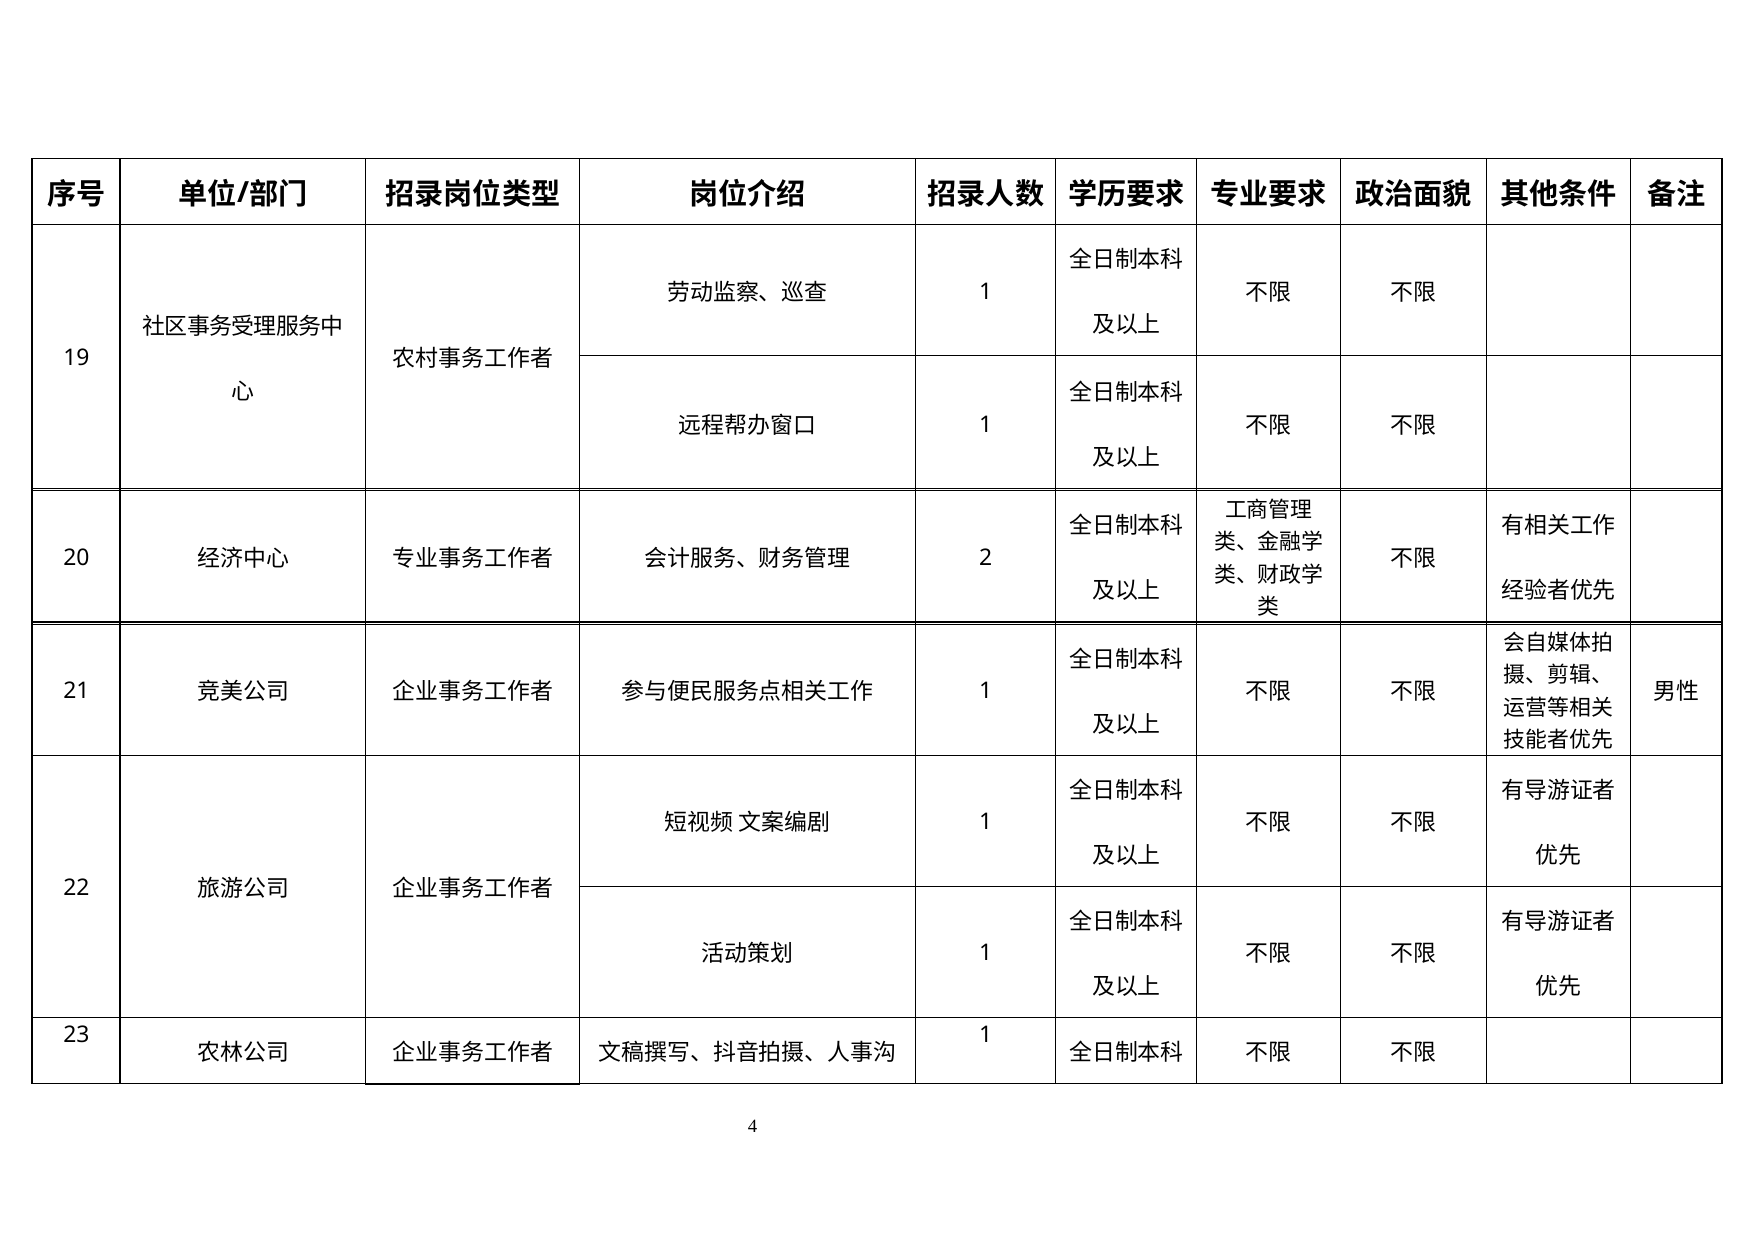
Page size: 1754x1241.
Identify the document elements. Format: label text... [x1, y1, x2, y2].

table_cell [1631, 756, 1721, 886]
table_cell 岗位介绍 [580, 159, 915, 224]
table_cell 农村事务工作者 [366, 225, 579, 488]
table_cell 1 [916, 225, 1055, 355]
table_cell 1 [916, 887, 1055, 1017]
table_cell 招录岗位类型 [366, 159, 579, 224]
table_cell 文稿撰写、抖音拍摄、人事沟通协调 [580, 1018, 915, 1083]
table_cell 不限 [1197, 356, 1340, 488]
table_cell 远程帮办窗口 [580, 356, 915, 488]
table_cell 有导游证者优先 [1487, 756, 1630, 886]
table_cell [1487, 356, 1630, 488]
table_cell 20 [33, 491, 119, 621]
table_cell 经济中心 [121, 491, 365, 621]
table_cell 19 [33, 225, 119, 488]
table_cell 全日制本科及以上 [1056, 356, 1196, 488]
table_cell 企业事务工作者 [366, 625, 579, 754]
table_cell [1487, 1018, 1630, 1083]
table_cell 旅游公司 [121, 756, 365, 1017]
table_cell 有导游证者优先 [1487, 887, 1630, 1017]
table_cell 社区事务受理服务中心 [121, 225, 365, 488]
table_cell [1487, 225, 1630, 355]
table_cell 全日制本科及以上 [1056, 625, 1196, 754]
table_cell 企业事务工作者 [366, 756, 579, 1017]
table_cell 竞美公司 [121, 625, 365, 754]
table_cell 参与便民服务点相关工作 [580, 625, 915, 754]
table_cell 21 [33, 625, 119, 754]
table_cell 不限 [1341, 625, 1486, 754]
table_cell 不限 [1341, 225, 1486, 355]
table_cell 序号 [33, 159, 119, 224]
table_cell 不限 [1197, 887, 1340, 1017]
table_cell 不限 [1341, 1018, 1486, 1083]
table_cell 不限 [1341, 491, 1486, 621]
table_cell 会自媒体拍摄、剪辑、运营等相关技能者优先 [1487, 625, 1630, 754]
table_cell 不限 [1197, 756, 1340, 886]
table_cell 活动策划 [580, 887, 915, 1017]
table_cell 政治面貌 [1341, 159, 1486, 224]
table_cell 1 [916, 356, 1055, 488]
table_cell 短视频 文案编剧 [580, 756, 915, 886]
table_cell 1 [916, 625, 1055, 754]
table_cell 专业事务工作者 [366, 491, 579, 621]
table_cell 不限 [1197, 1018, 1340, 1083]
table_cell 全日制本科及以上 [1056, 1018, 1196, 1083]
table_cell 单位/部门 [121, 159, 365, 224]
table_cell [1631, 356, 1721, 488]
table_cell 不限 [1197, 225, 1340, 355]
table_cell [1631, 887, 1721, 1017]
table_cell 备注 [1631, 159, 1721, 224]
table_cell 不限 [1197, 625, 1340, 754]
table_cell 农林公司 [121, 1018, 365, 1083]
table_cell 全日制本科及以上 [1056, 887, 1196, 1017]
table_cell 22 [33, 756, 119, 1017]
table_cell [1631, 491, 1721, 621]
table_cell 全日制本科及以上 [1056, 756, 1196, 886]
table_cell 招录人数 [916, 159, 1055, 224]
table_cell 不限 [1341, 887, 1486, 1017]
table_cell 23 [33, 1018, 119, 1083]
table_cell 会计服务、财务管理 [580, 491, 915, 621]
table_cell 有相关工作经验者优先 [1487, 491, 1630, 621]
table_cell 其他条件 [1487, 159, 1630, 224]
table_cell 企业事务工作者 [366, 1018, 579, 1083]
table_cell 全日制本科及以上 [1056, 225, 1196, 355]
table_cell 全日制本科及以上 [1056, 491, 1196, 621]
table_cell 专业要求 [1197, 159, 1340, 224]
table_cell [1631, 225, 1721, 355]
table_cell 学历要求 [1056, 159, 1196, 224]
table_cell 不限 [1341, 756, 1486, 886]
table_cell 不限 [1341, 356, 1486, 488]
table_cell 男性 [1631, 625, 1721, 754]
table_cell [1631, 1018, 1721, 1083]
table_cell 工商管理类、金融学类、财政学类 [1197, 491, 1340, 621]
table_cell 1 [916, 1018, 1055, 1083]
table_cell 1 [916, 756, 1055, 886]
table_cell 2 [916, 491, 1055, 621]
table_cell 劳动监察、巡查 [580, 225, 915, 355]
